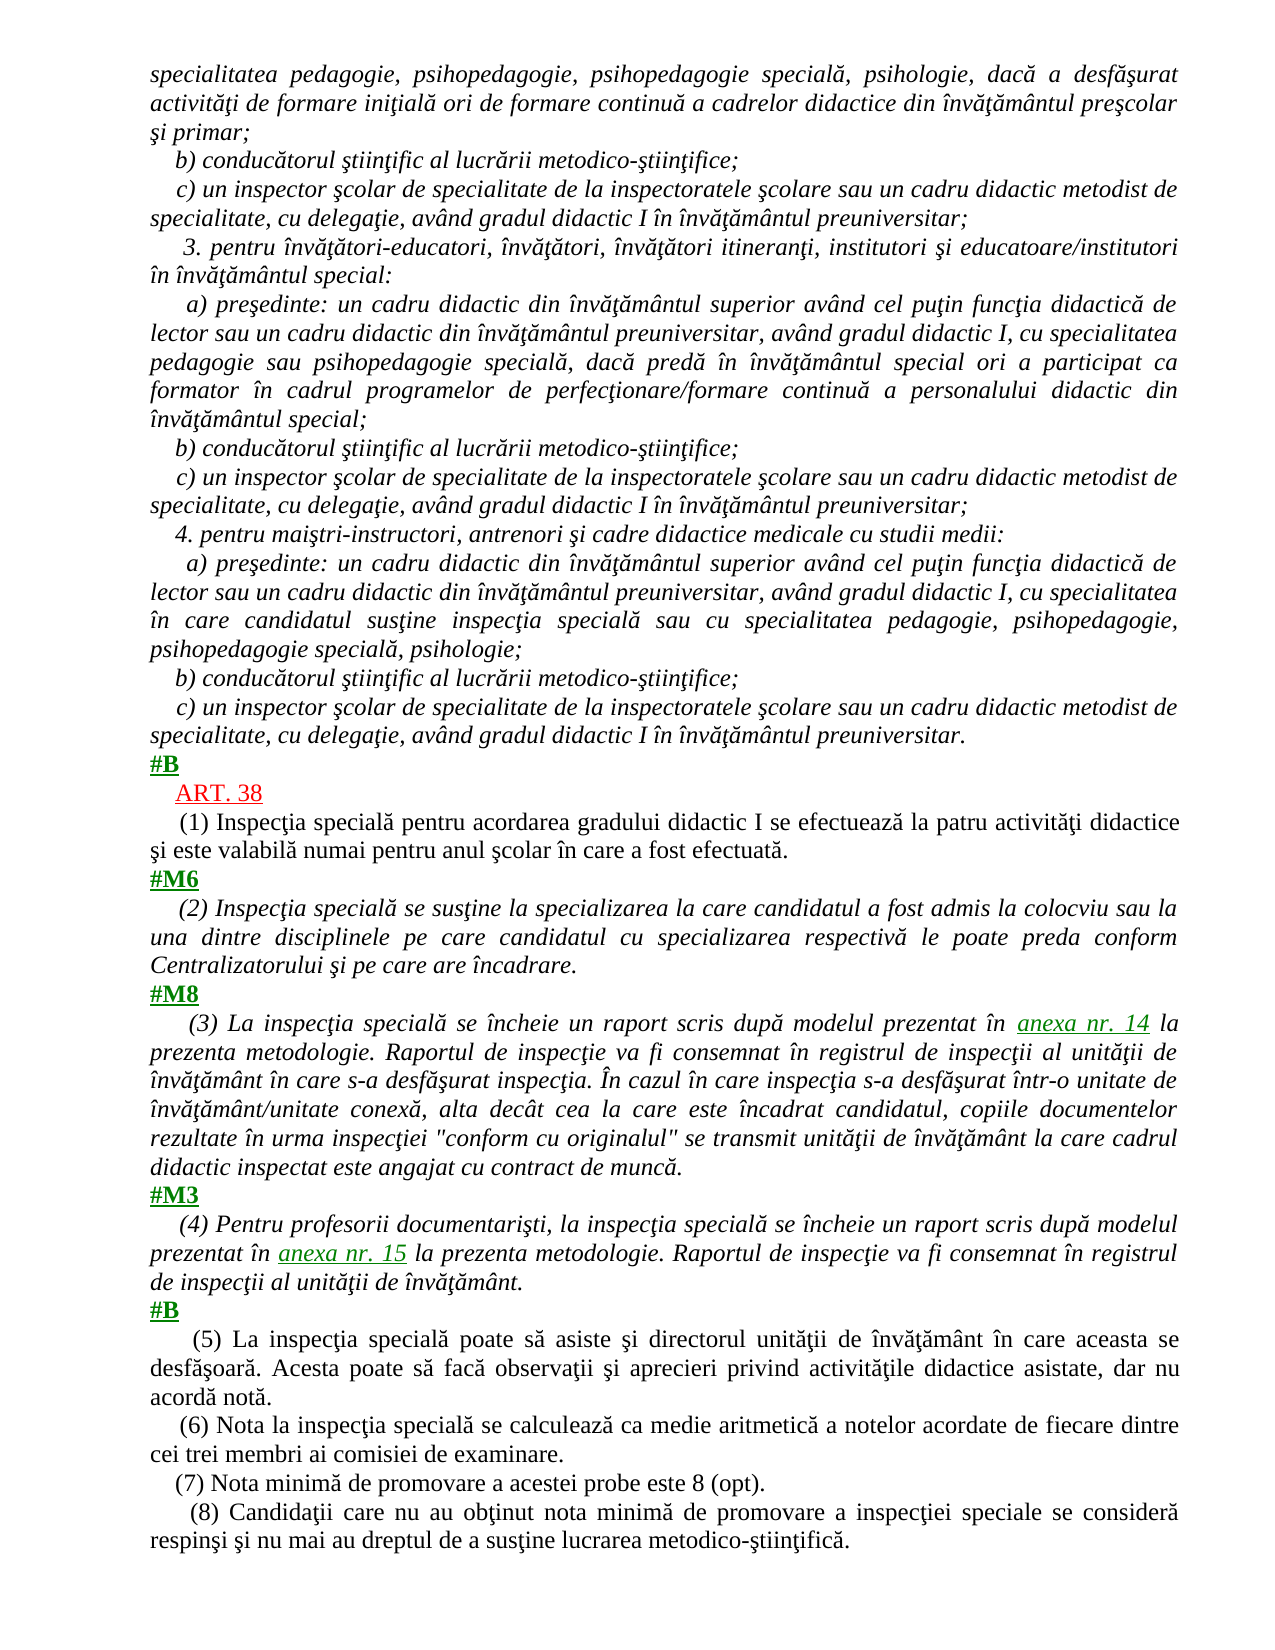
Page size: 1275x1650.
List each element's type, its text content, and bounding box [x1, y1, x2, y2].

text c) un inspector şcolar de specialitate de la inspectoratele şcolare sau un cadru didactic metodist de specialitate, cu delegaţie, având gradul didactic I în învăţământul preuniversitar. [150, 692, 1181, 749]
text (3) La inspecţia specială se încheie un raport scris după modelul prezentat în anexa nr. 14 la prezenta metodologie. Raportul de inspecţie va fi consemnat în registrul de inspecţii al unităţii de învăţământ în care s-a desfăşurat inspecţia. În cazul în care inspecţia s-a desfăşurat într-o unitate de învăţământ/unitate conexă, alta decât cea la care este încadrat candidatul, copiile documentelor rezultate în urma inspecţiei "conform cu originalul" se transmit unităţii de învăţământ la care cadrul didactic inspectat este angajat cu contract de muncă. [150, 1008, 1181, 1180]
text (4) Pentru profesorii documentarişti, la inspecţia specială se încheie un raport scris după modelul prezentat în anexa nr. 15 la prezenta metodologie. Raportul de inspecţie va fi consemnat în registrul de inspecţii al unităţii de învăţământ. [150, 1209, 1181, 1295]
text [150, 59, 1181, 145]
text c) un inspector şcolar de specialitate de la inspectoratele şcolare sau un cadru didactic metodist de specialitate, cu delegaţie, având gradul didactic I în învăţământul preuniversitar; [150, 462, 1181, 519]
text #M3 [150, 1180, 1181, 1209]
text #M6 [150, 864, 1181, 893]
text 3. pentru învăţători-educatori, învăţători, învăţători itineranţi, institutori şi educatoare/institutori în învăţământul special: [150, 232, 1181, 289]
text (2) Inspecţia specială se susţine la specializarea la care candidatul a fost admis la colocviu sau la una dintre disciplinele pe care candidatul cu specializarea respectivă le poate preda conform Centralizatorului şi pe care are încadrare. [150, 893, 1181, 979]
text #M8 [150, 979, 1181, 1008]
text c) un inspector şcolar de specialitate de la inspectoratele şcolare sau un cadru didactic metodist de specialitate, cu delegaţie, având gradul didactic I în învăţământul preuniversitar; [150, 174, 1181, 232]
text a) preşedinte: un cadru didactic din învăţământul superior având cel puţin funcţia didactică de lector sau un cadru didactic din învăţământul preuniversitar, având gradul didactic I, cu specialitatea pedagogie sau psihopedagogie specială, dacă predă în învăţământul special ori a participat ca formator în cadrul programelor de perfecţionare/formare continuă a personalului didactic din învăţământul special; [150, 289, 1181, 433]
text b) conducătorul ştiinţific al lucrării metodico-ştiinţifice; [150, 433, 1181, 462]
text (6) Nota la inspecţia specială se calculează ca medie aritmetică a notelor acordate de fiecare dintre cei trei membri ai comisiei de examinare. [150, 1410, 1181, 1468]
text b) conducătorul ştiinţific al lucrării metodico-ştiinţifice; [150, 663, 1181, 692]
text ART. 38 [150, 778, 1181, 807]
text 4. pentru maiştri-instructori, antrenori şi cadre didactice medicale cu studii medii: [150, 519, 1181, 548]
text (5) La inspecţia specială poate să asiste şi directorul unităţii de învăţământ în care aceasta se desfăşoară. Acesta poate să facă observaţii şi aprecieri privind activităţile didactice asistate, dar nu acordă notă. [150, 1324, 1181, 1410]
text (1) Inspecţia specială pentru acordarea gradului didactic I se efectuează la patru activităţi didactice şi este valabilă numai pentru anul şcolar în care a fost efectuată. [150, 807, 1181, 864]
text (7) Nota minimă de promovare a acestei probe este 8 (opt). [150, 1468, 1181, 1497]
text b) conducătorul ştiinţific al lucrării metodico-ştiinţifice; [150, 145, 1181, 174]
text (8) Candidaţii care nu au obţinut nota minimă de promovare a inspecţiei speciale se consideră respinşi şi nu mai au dreptul de a susţine lucrarea metodico-ştiinţifică. [150, 1497, 1181, 1554]
text #B [150, 749, 1181, 778]
text a) preşedinte: un cadru didactic din învăţământul superior având cel puţin funcţia didactică de lector sau un cadru didactic din învăţământul preuniversitar, având gradul didactic I, cu specialitatea în care candidatul susţine inspecţia specială sau cu specialitatea pedagogie, psihopedagogie, psihopedagogie specială, psihologie; [150, 548, 1181, 663]
text #B [150, 1295, 1181, 1324]
